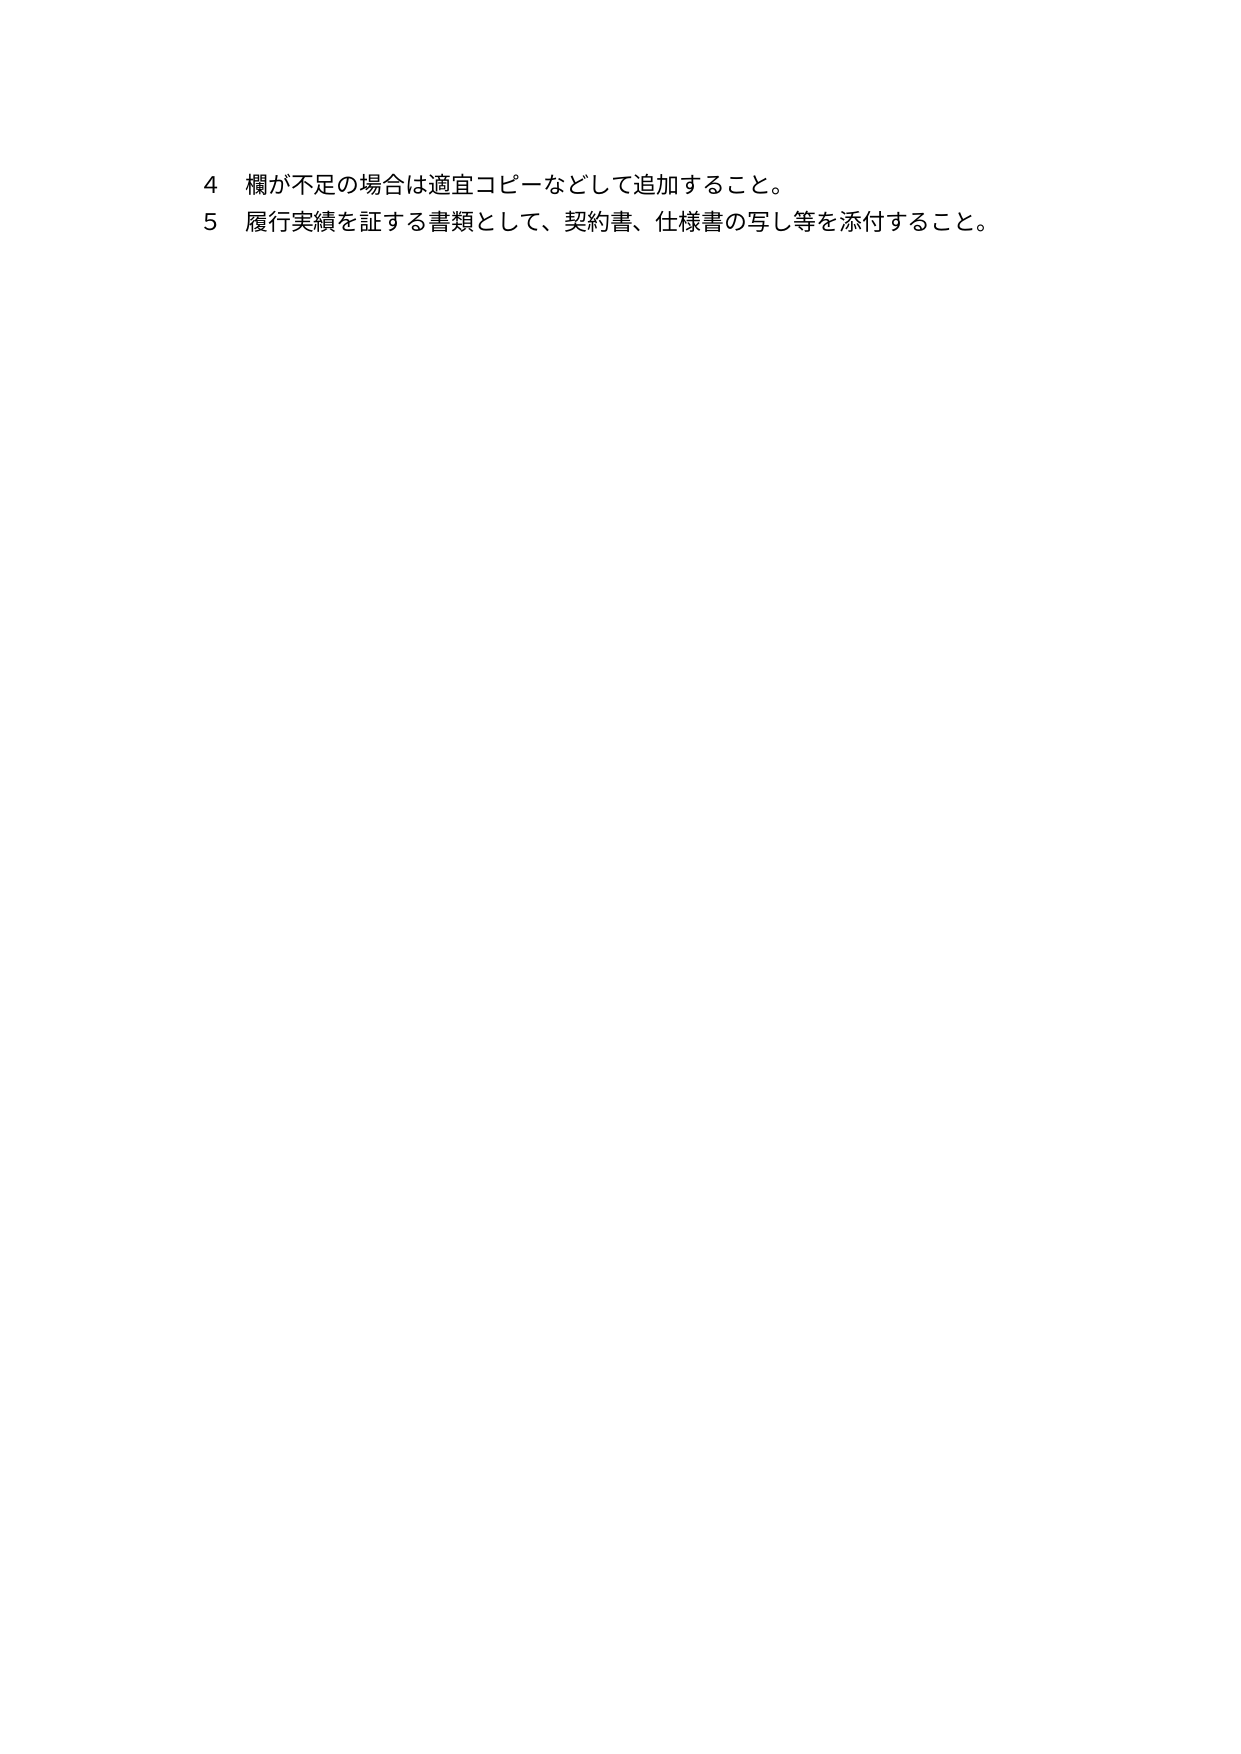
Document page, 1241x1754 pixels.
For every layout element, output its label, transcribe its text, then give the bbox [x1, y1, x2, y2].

text ５ 履行実績を証する書類として、契約書、仕様書の写し等を添付すること。 [199, 202, 1063, 239]
text ４ 欄が不足の場合は適宜コピーなどして追加すること。 [199, 164, 1063, 202]
